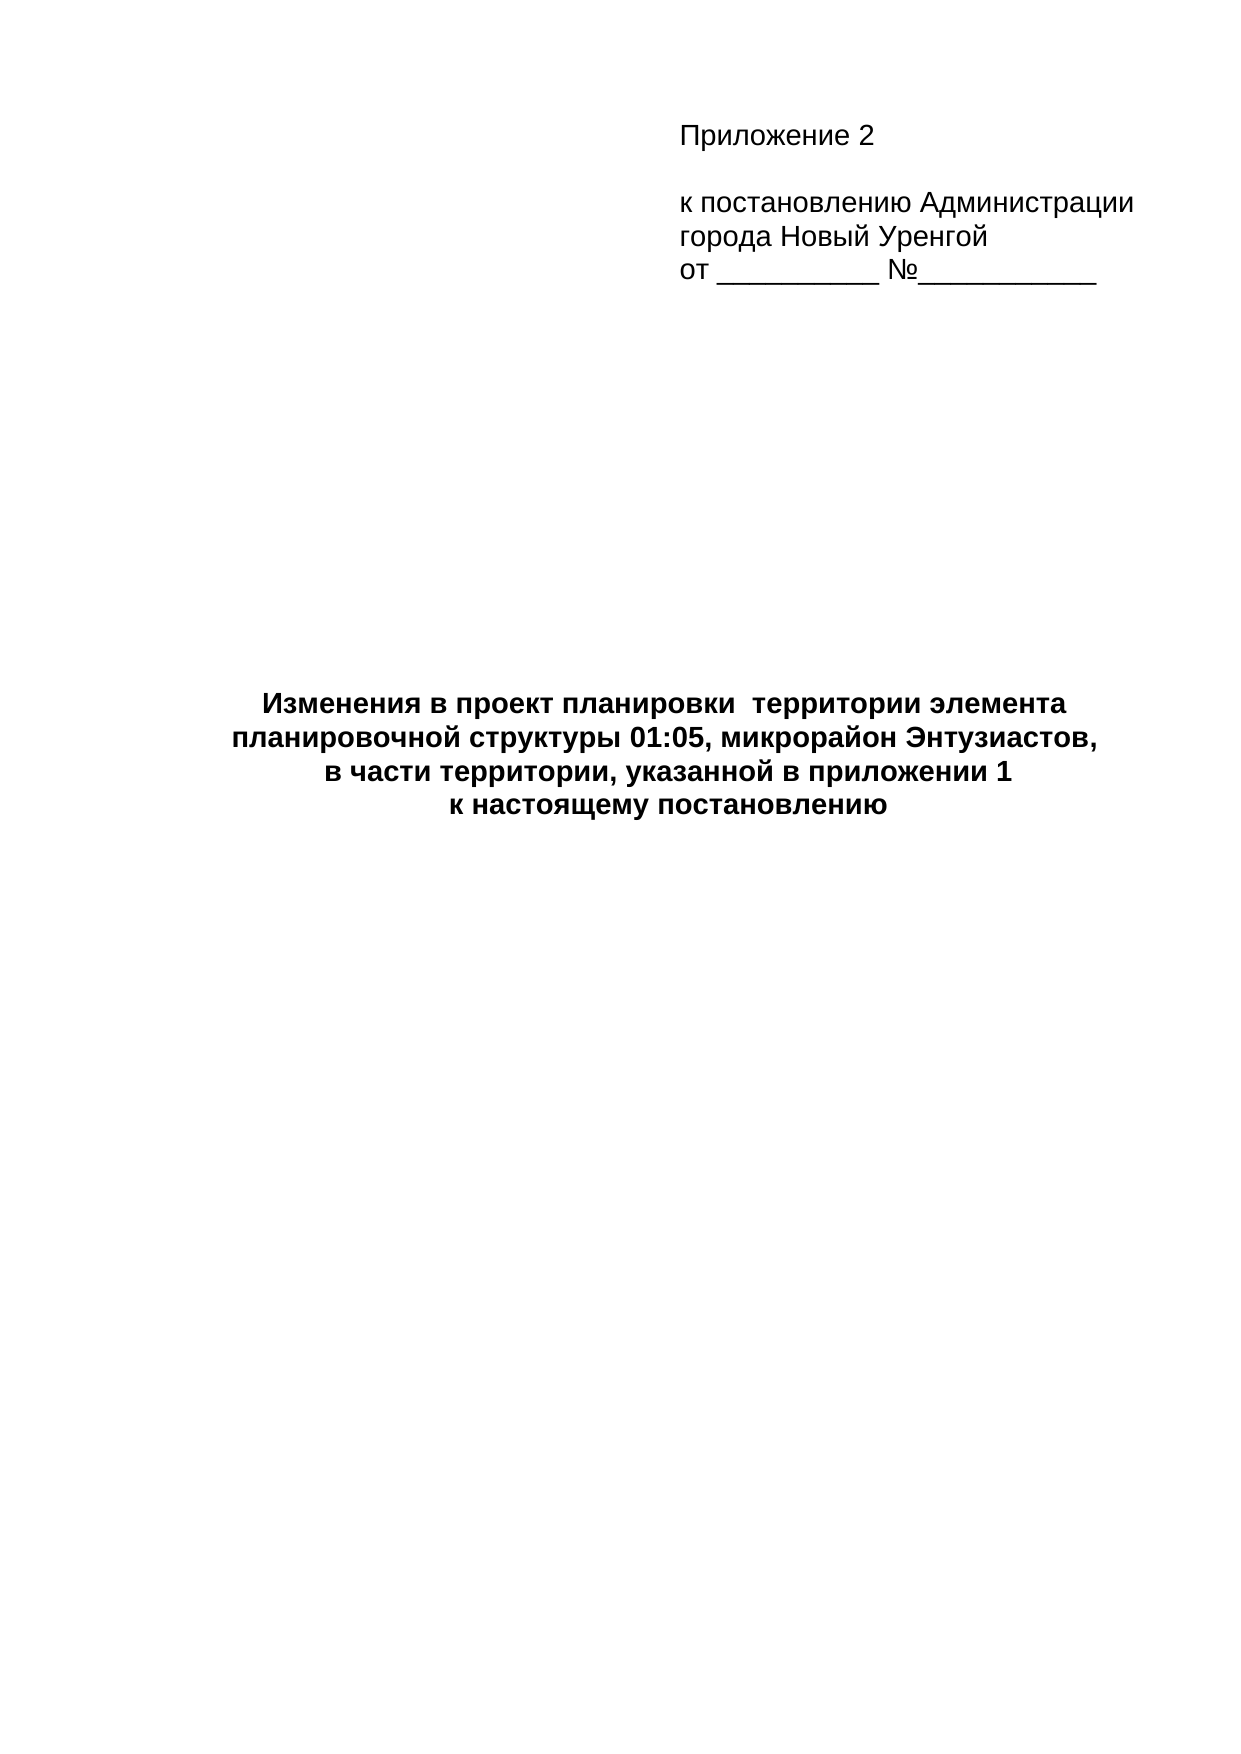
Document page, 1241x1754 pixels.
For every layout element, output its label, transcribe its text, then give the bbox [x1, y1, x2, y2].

text Приложение 2 [679, 118, 1152, 152]
text к постановлению Администрации [679, 185, 1152, 219]
text Изменения в проект планировки территории элемента планировочной структуры 01:05, микрорайон Энтузиастов, в части территории, указанной в приложении 1 к настоящему постановлению [177, 686, 1152, 821]
text города Новый Уренгой [679, 219, 1152, 252]
text от __________ №___________ [679, 252, 1152, 286]
